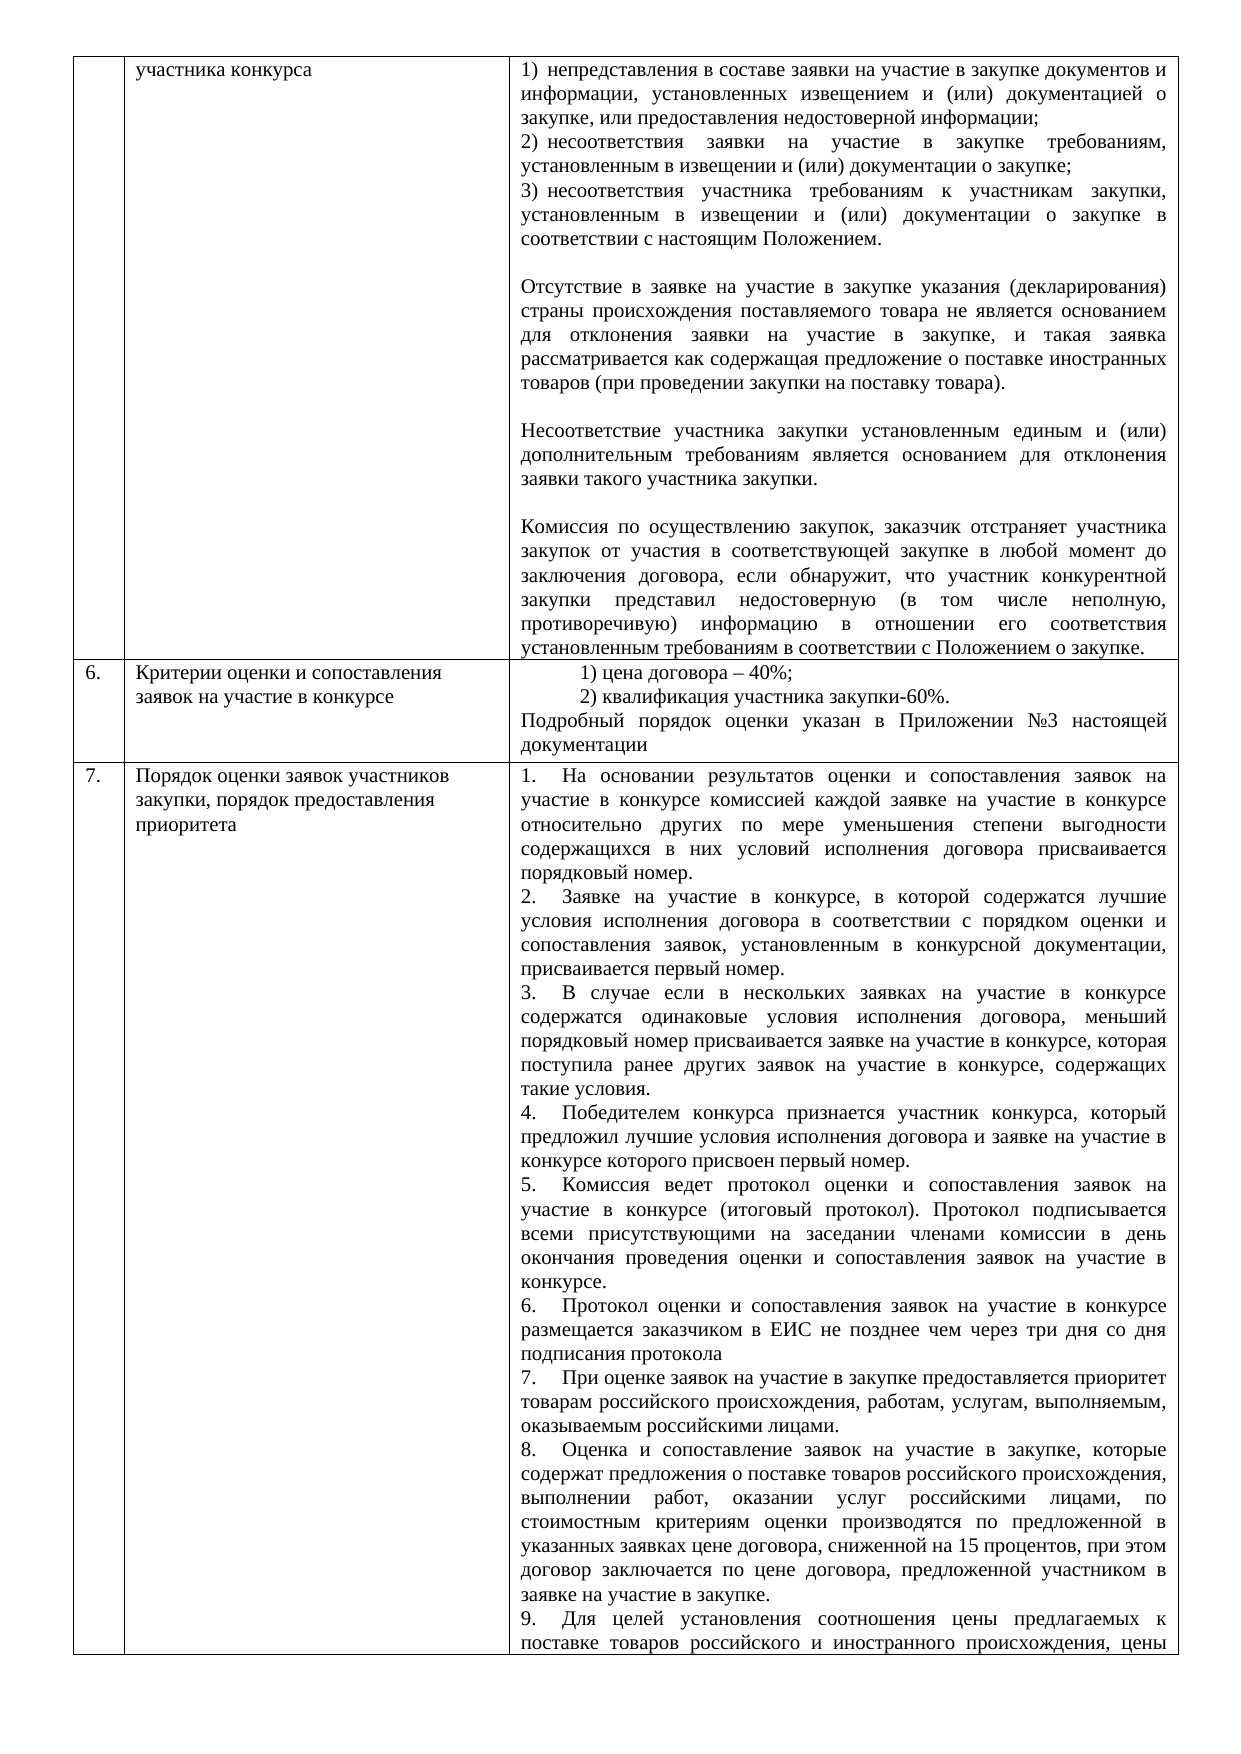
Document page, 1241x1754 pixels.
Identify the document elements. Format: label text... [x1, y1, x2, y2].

table_cell 5. [74, 57, 124, 659]
table_cell 6. [74, 660, 124, 762]
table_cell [510, 763, 1178, 1654]
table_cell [125, 57, 509, 659]
table_cell 7. [74, 763, 124, 1654]
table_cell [125, 763, 509, 1654]
table_cell Критерии оценки и сопоставления заявок на участие в конкурсе [125, 660, 509, 762]
table_cell 1) цена договора – 40%; 2) квалификация участника закупки-60%. Подробный порядок оценки указан в Приложении №3 настоящей документации [510, 660, 1178, 762]
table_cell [510, 57, 1178, 659]
